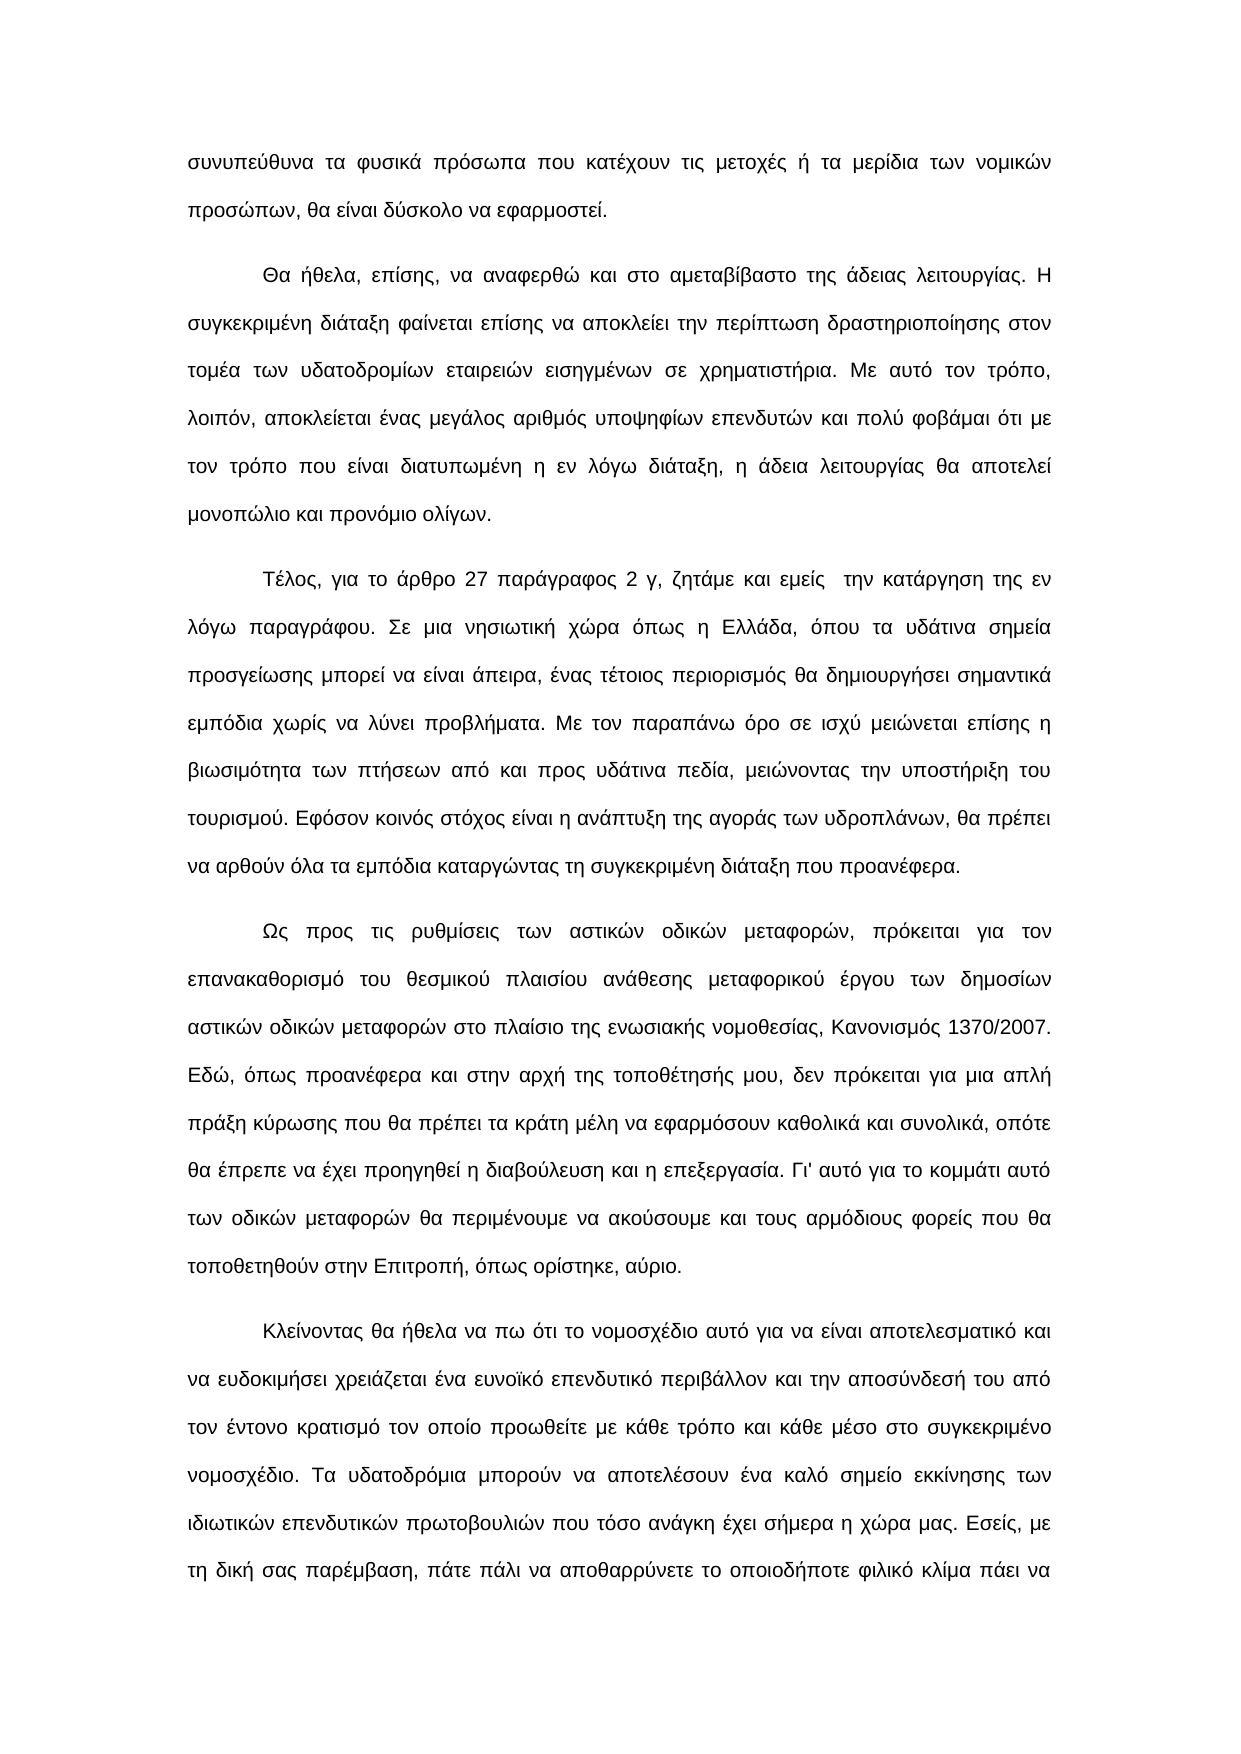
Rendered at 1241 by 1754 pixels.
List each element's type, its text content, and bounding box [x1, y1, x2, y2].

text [187, 1319, 1053, 1582]
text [187, 150, 1053, 222]
text Θα ήθελα, επίσης, να αναφερθώ και στο αμεταβίβαστο της άδειας λειτουργίας. Η συγκεκριμένη διάταξη φαίνεται επίσης να αποκλείει την περίπτωση δραστηριοποίησης στον τομέα των υδατοδρομίων εταιρειών εισηγμένων σε χρηματιστήρια. Με αυτό τον τρόπο, λοιπόν, αποκλείεται ένας μεγάλος αριθμός υποψηφίων επενδυτών και πολύ φοβάμαι ότι με τον τρόπο που είναι διατυπωμένη η εν λόγω διάταξη, η άδεια λειτουργίας θα αποτελεί μονοπώλιο και προνόμιο ολίγων. [187, 262, 1053, 526]
text Ως προς τις ρυθμίσεις των αστικών οδικών μεταφορών, πρόκειται για τον επανακαθορισμό του θεσμικού πλαισίου ανάθεσης μεταφορικού έργου των δημοσίων αστικών οδικών μεταφορών στο πλαίσιο της ενωσιακής νομοθεσίας, Κανονισμός 1370/2007. Εδώ, όπως προανέφερα και στην αρχή της τοποθέτησής μου, δεν πρόκειται για μια απλή πράξη κύρωσης που θα πρέπει τα κράτη μέλη να εφαρμόσουν καθολικά και συνολικά, οπότε θα έπρεπε να έχει προηγηθεί η διαβούλευση και η επεξεργασία. Γι' αυτό για το κομμάτι αυτό των οδικών μεταφορών θα περιμένουμε να ακούσουμε και τους αρμόδιους φορείς που θα τοποθετηθούν στην Επιτροπή, όπως ορίστηκε, αύριο. [187, 919, 1053, 1278]
text Τέλος, για το άρθρο 27 παράγραφος 2 γ, ζητάμε και εμείς την κατάργηση της εν λόγω παραγράφου. Σε μια νησιωτική χώρα όπως η Ελλάδα, όπου τα υδάτινα σημεία προσγείωσης μπορεί να είναι άπειρα, ένας τέτοιος περιορισμός θα δημιουργήσει σημαντικά εμπόδια χωρίς να λύνει προβλήματα. Με τον παραπάνω όρο σε ισχύ μειώνεται επίσης η βιωσιμότητα των πτήσεων από και προς υδάτινα πεδία, μειώνοντας την υποστήριξη του τουρισμού. Εφόσον κοινός στόχος είναι η ανάπτυξη της αγοράς των υδροπλάνων, θα πρέπει να αρθούν όλα τα εμπόδια καταργώντας τη συγκεκριμένη διάταξη που προανέφερα. [187, 567, 1053, 878]
